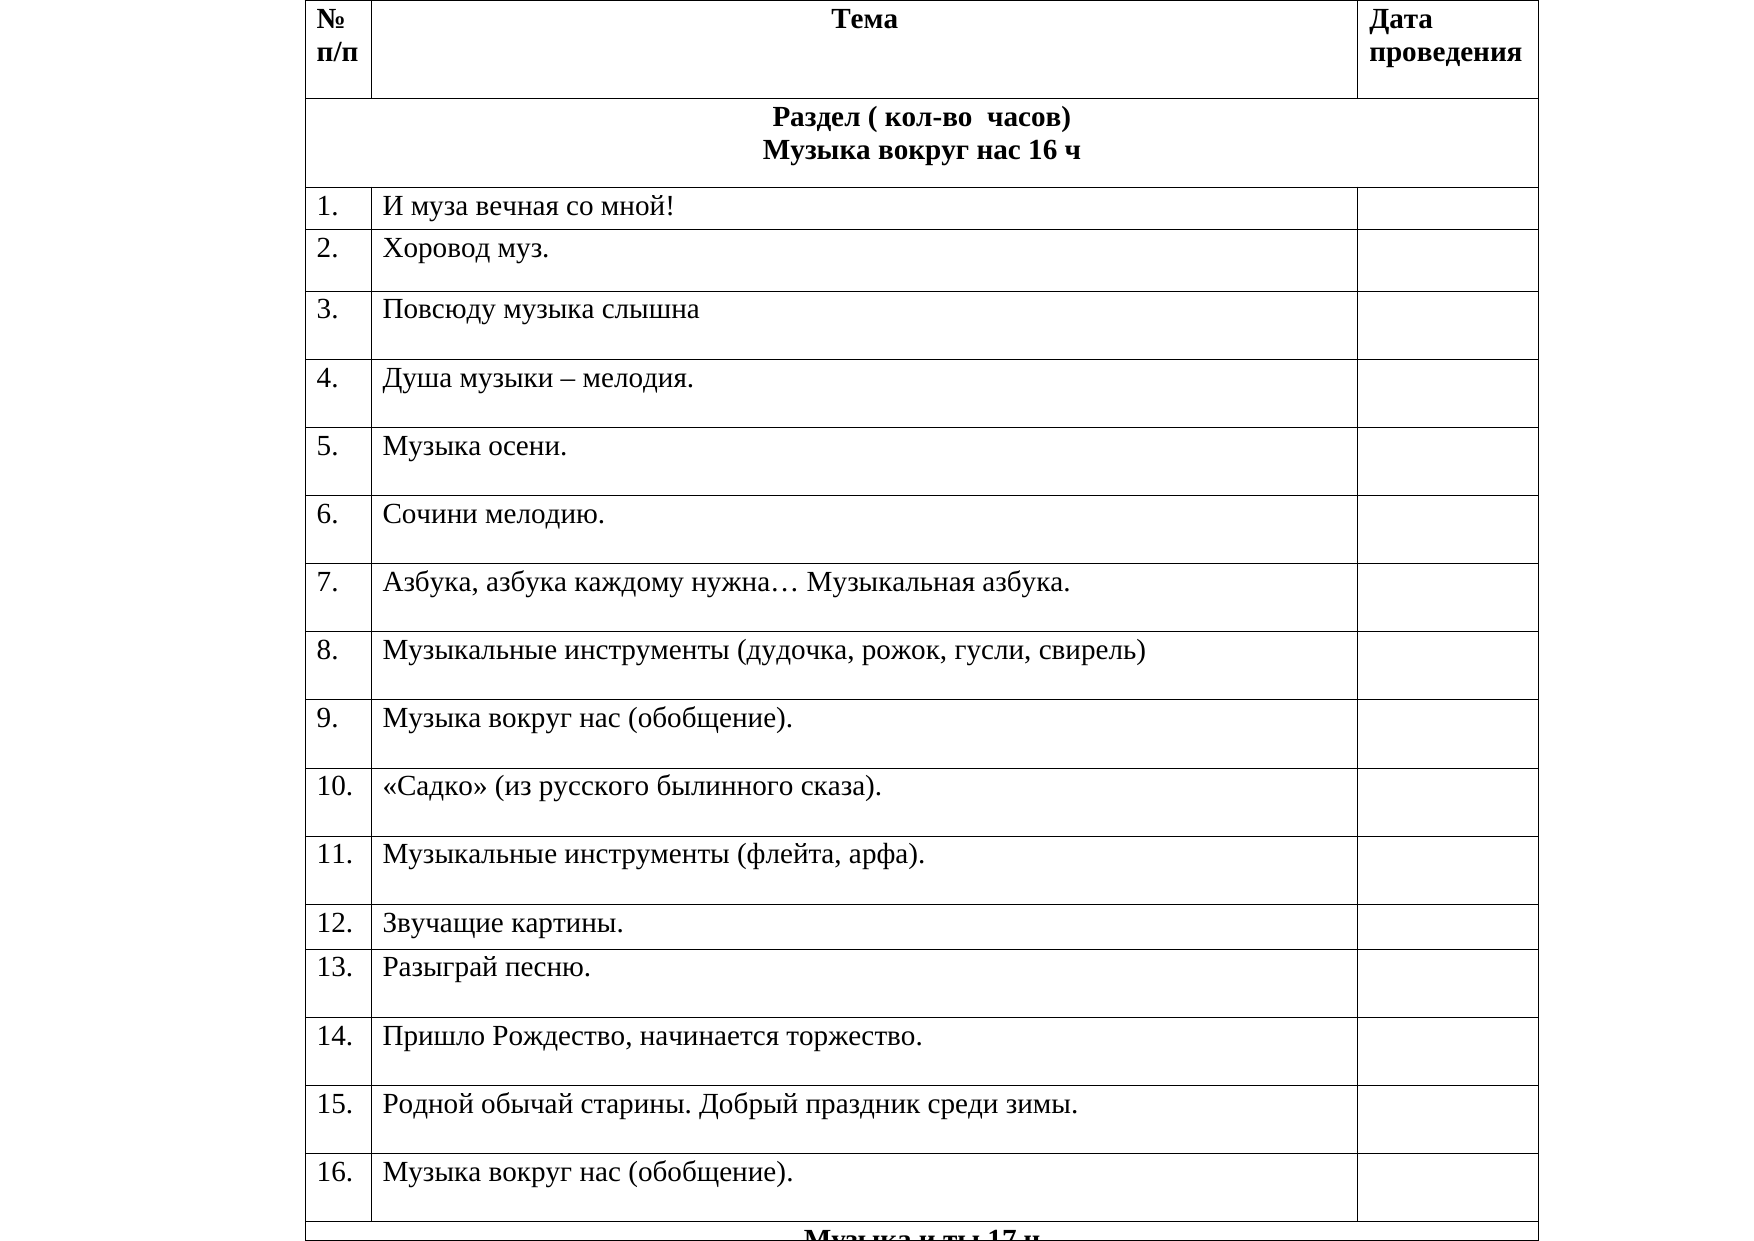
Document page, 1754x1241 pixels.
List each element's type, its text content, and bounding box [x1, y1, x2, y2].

table_cell Хоровод муз. [372, 230, 1357, 291]
table_cell Музыкальные инструменты (дудочка, рожок, гусли, свирель) [372, 632, 1357, 699]
table_cell Родной обычай старины. Добрый праздник среди зимы. [372, 1086, 1357, 1153]
table_cell [1358, 1086, 1538, 1153]
table_cell [1358, 230, 1538, 291]
table_cell [1358, 837, 1538, 904]
table_cell [1358, 1018, 1538, 1085]
table_cell [1358, 769, 1538, 836]
table_cell Звучащие картины. [372, 905, 1357, 948]
table_cell [1358, 360, 1538, 427]
table_cell [1358, 950, 1538, 1017]
table_cell [1358, 700, 1538, 767]
table_cell 2. [306, 230, 371, 291]
table_cell Душа музыки – мелодия. [372, 360, 1357, 427]
table_cell 3. [306, 292, 371, 359]
table_cell Музыка вокруг нас (обобщение). [372, 1154, 1357, 1221]
table_cell 7. [306, 564, 371, 631]
table_cell [1358, 564, 1538, 631]
table_header Тема [372, 1, 1357, 98]
table_cell 9. [306, 700, 371, 767]
table_cell 8. [306, 632, 371, 699]
table_cell [1358, 905, 1538, 948]
table_cell Повсюду музыка слышна [372, 292, 1357, 359]
table_cell 11. [306, 837, 371, 904]
table_cell Сочини мелодию. [372, 496, 1357, 563]
table_cell Раздел ( кол-во часов) Музыка вокруг нас 16 ч [306, 99, 1538, 187]
table_cell 10. [306, 769, 371, 836]
table_cell [1358, 428, 1538, 495]
table_cell 6. [306, 496, 371, 563]
table_cell 5. [306, 428, 371, 495]
table_cell Музыка и ты 17 ч [306, 1222, 1538, 1240]
table_cell 4. [306, 360, 371, 427]
table_cell 13. [306, 950, 371, 1017]
table_cell [1358, 1154, 1538, 1221]
table_cell Пришло Рождество, начинается торжество. [372, 1018, 1357, 1085]
table_cell Разыграй песню. [372, 950, 1357, 1017]
table_cell [1358, 632, 1538, 699]
table_cell 15. [306, 1086, 371, 1153]
table_cell [1358, 292, 1538, 359]
table_cell 12. [306, 905, 371, 948]
table_header № п/п [306, 1, 371, 98]
table_cell Музыка осени. [372, 428, 1357, 495]
table_cell И муза вечная со мной! [372, 188, 1357, 229]
table_cell Азбука, азбука каждому нужна… Музыкальная азбука. [372, 564, 1357, 631]
table_cell Музыкальные инструменты (флейта, арфа). [372, 837, 1357, 904]
table_cell Музыка вокруг нас (обобщение). [372, 700, 1357, 767]
table_cell 1. [306, 188, 371, 229]
table_cell 14. [306, 1018, 371, 1085]
table_cell [1358, 188, 1538, 229]
table_header Дата проведения [1358, 1, 1538, 98]
table_cell 16. [306, 1154, 371, 1221]
table_cell [1358, 496, 1538, 563]
table_cell «Садко» (из русского былинного сказа). [372, 769, 1357, 836]
